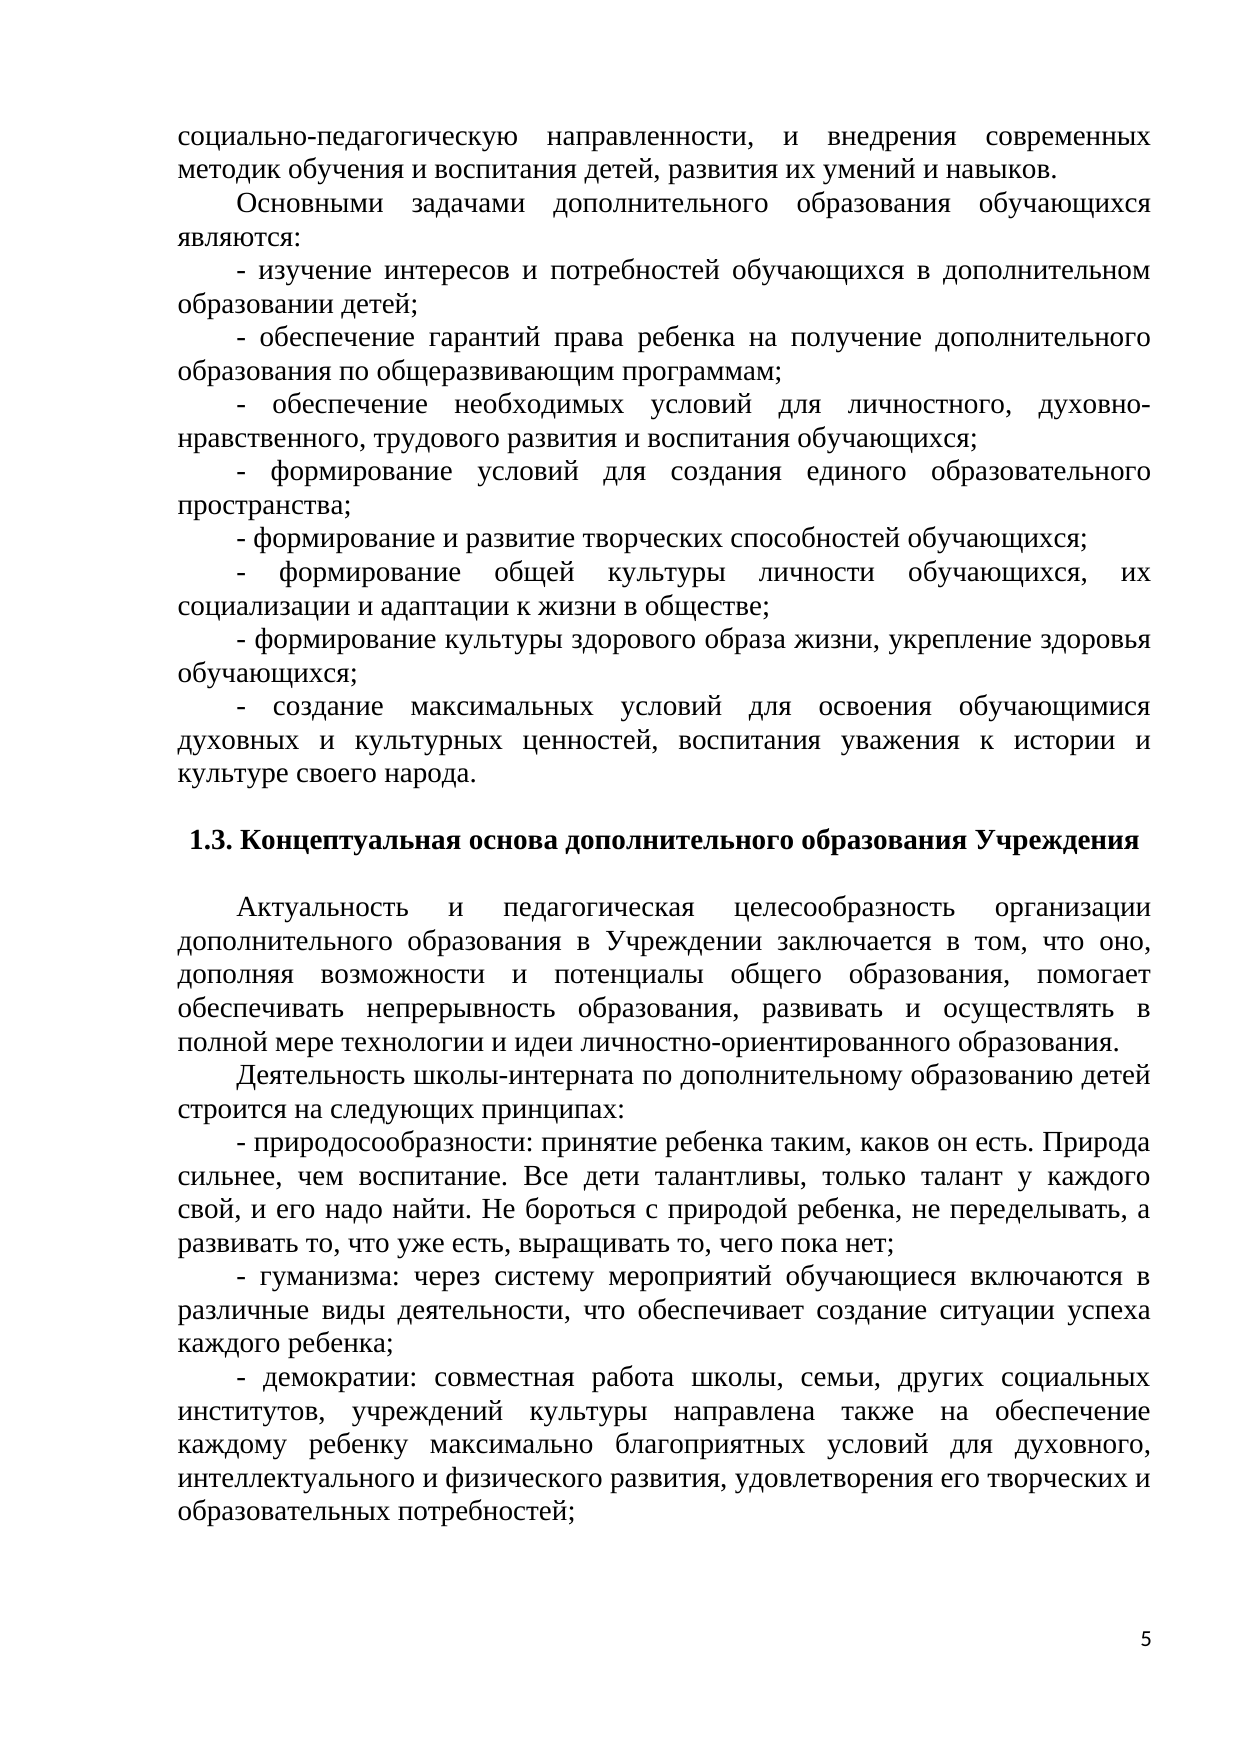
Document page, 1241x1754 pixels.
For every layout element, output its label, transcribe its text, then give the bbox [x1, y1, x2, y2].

text - обеспечение необходимых условий для личностного, духовно-нравственного, трудового развития и воспитания обучающихся; [177, 386, 1152, 453]
text - создание максимальных условий для освоения обучающимися духовных и культурных ценностей, воспитания уважения к истории и культуре своего народа. [177, 688, 1152, 789]
text - формирование общей культуры личности обучающихся, их социализации и адаптации к жизни в обществе; [177, 554, 1152, 621]
text - формирование культуры здорового образа жизни, укрепление здоровья обучающихся; [177, 621, 1152, 688]
text - демократии: совместная работа школы, семьи, других социальных институтов, учреждений культуры направлена также на обеспечение каждому ребенку максимально благоприятных условий для духовного, интеллектуального и физического развития, удовлетворения его творческих и образовательных потребностей; [177, 1359, 1152, 1527]
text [177, 118, 1152, 185]
text 1.3. Концептуальная основа дополнительного образования Учреждения [177, 822, 1152, 856]
text Основными задачами дополнительного образования обучающихся являются: [177, 185, 1152, 252]
text Актуальность и педагогическая целесообразность организации дополнительного образования в Учреждении заключается в том, что оно, дополняя возможности и потенциалы общего образования, помогает обеспечивать непрерывность образования, развивать и осуществлять в полной мере технологии и идеи личностно-ориентированного образования. [177, 889, 1152, 1057]
text - формирование условий для создания единого образовательного пространства; [177, 453, 1152, 521]
text - формирование и развитие творческих способностей обучающихся; [177, 521, 1152, 554]
text - природосообразности: принятие ребенка таким, каков он есть. Природа сильнее, чем воспитание. Все дети талантливы, только талант у каждого свой, и его надо найти. Не бороться с природой ребенка, не переделывать, а развивать то, что уже есть, выращивать то, чего пока нет; [177, 1124, 1152, 1258]
text - изучение интересов и потребностей обучающихся в дополнительном образовании детей; [177, 252, 1152, 319]
text Деятельность школы-интерната по дополнительному образованию детей строится на следующих принципах: [177, 1057, 1152, 1124]
text - обеспечение гарантий права ребенка на получение дополнительного образования по общеразвивающим программам; [177, 319, 1152, 386]
text - гуманизма: через систему мероприятий обучающиеся включаются в различные виды деятельности, что обеспечивает создание ситуации успеха каждого ребенка; [177, 1258, 1152, 1359]
